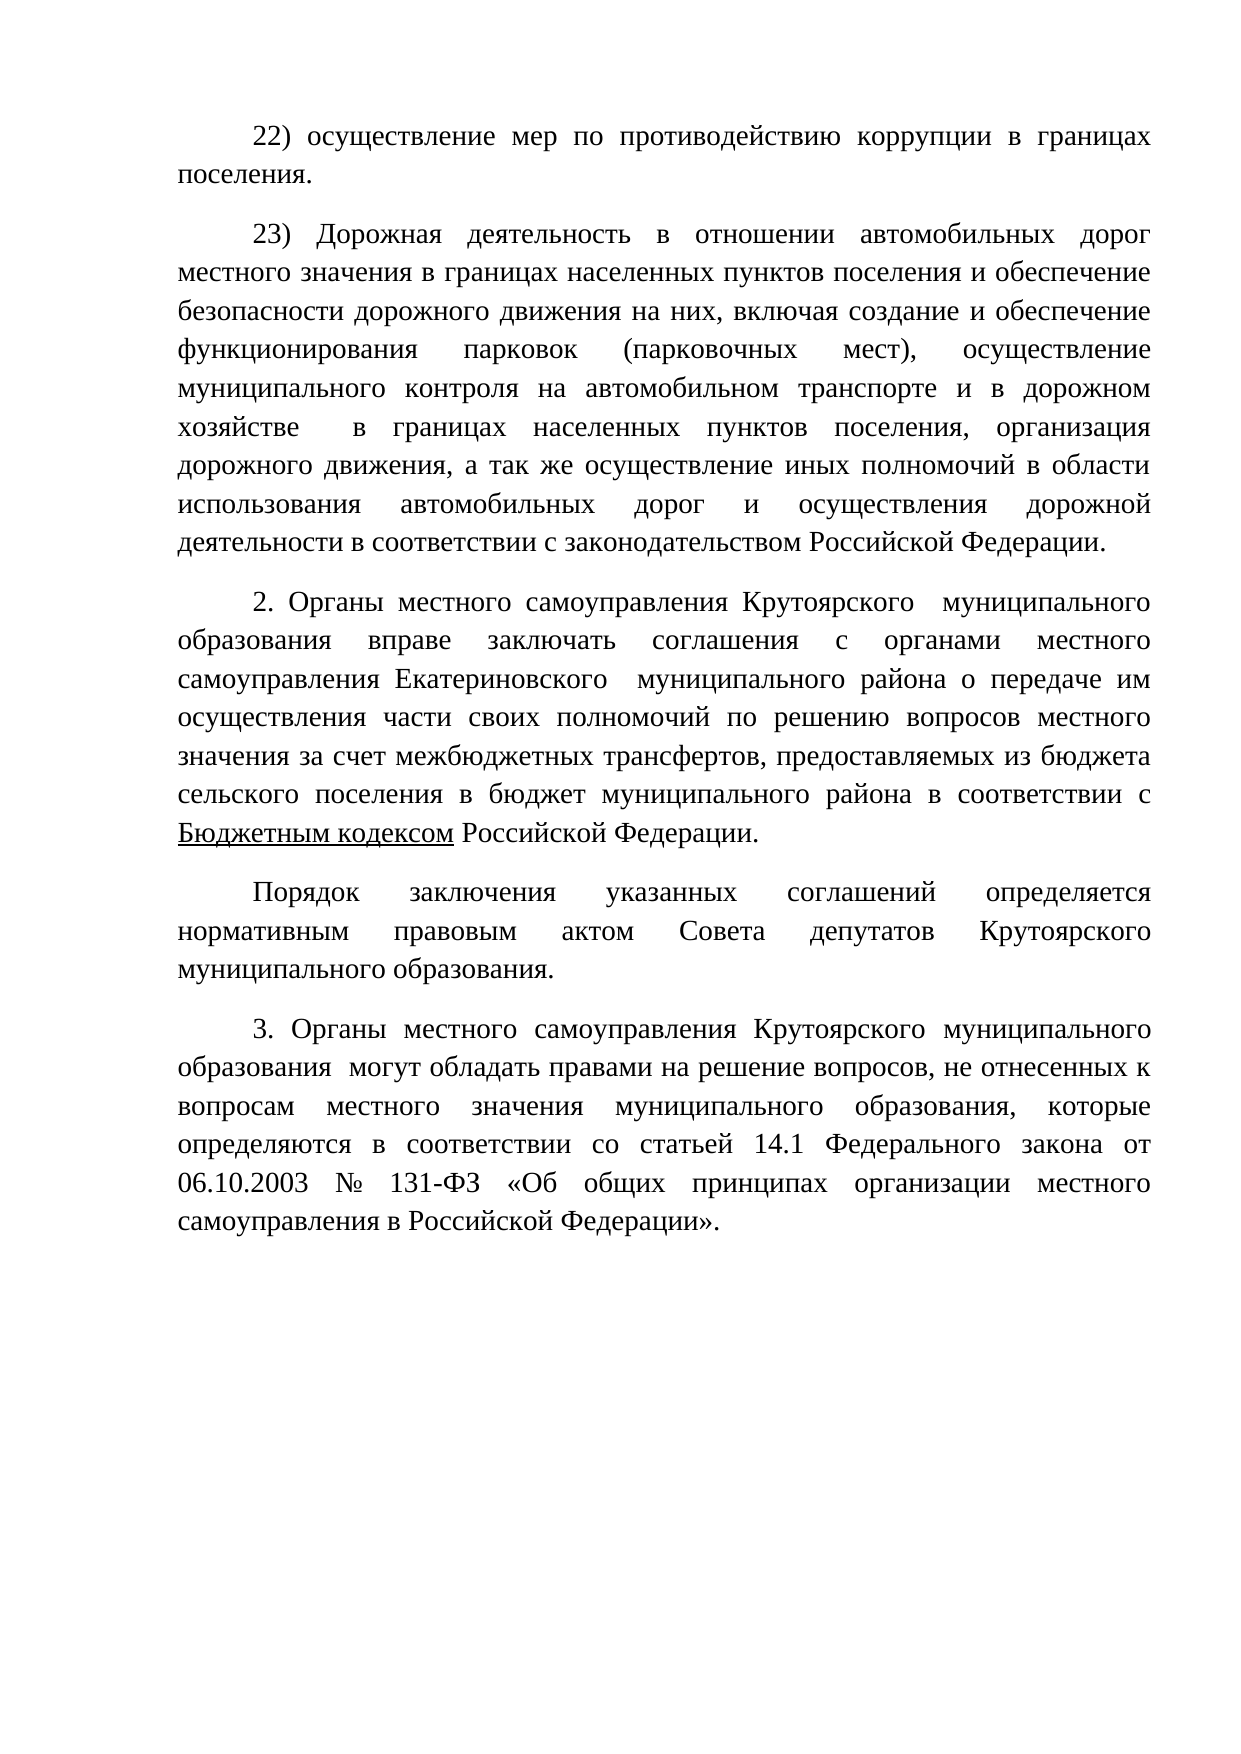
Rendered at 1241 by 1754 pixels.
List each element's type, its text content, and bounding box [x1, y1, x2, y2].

text 23) Дорожная деятельность в отношении автомобильных дорог местного значения в границах населенных пунктов поселения и обеспечение безопасности дорожного движения на них, включая создание и обеспечение функционирования парковок (парковочных мест), осуществление муниципального контроля на автомобильном транспорте и в дорожном хозяйстве в границах населенных пунктов поселения, организация дорожного движения, а так же осуществление иных полномочий в области использования автомобильных дорог и осуществления дорожной деятельности в соответствии с законодательством Российской Федерации. [177, 216, 1152, 558]
text 3. Органы местного самоуправления Крутоярского муниципального образования могут обладать правами на решение вопросов, не отнесенных к вопросам местного значения муниципального образования, которые определяются в соответствии со статьей 14.1 Федерального закона от 06.10.2003 № 131-ФЗ «Об общих принципах организации местного самоуправления в Российской Федерации». [177, 1011, 1152, 1237]
text 22) осуществление мер по противодействию коррупции в границах поселения. [177, 118, 1152, 190]
text 2. Органы местного самоуправления Крутоярского муниципального образования вправе заключать соглашения с органами местного самоуправления Екатериновского муниципального района о передаче им осуществления части своих полномочий по решению вопросов местного значения за счет межбюджетных трансфертов, предоставляемых из бюджета сельского поселения в бюджет муниципального района в соответствии с Бюджетным кодексом Российской Федерации. [177, 584, 1152, 848]
text Порядок заключения указанных соглашений определяется нормативным правовым актом Совета депутатов Крутоярского муниципального образования. [177, 874, 1152, 985]
